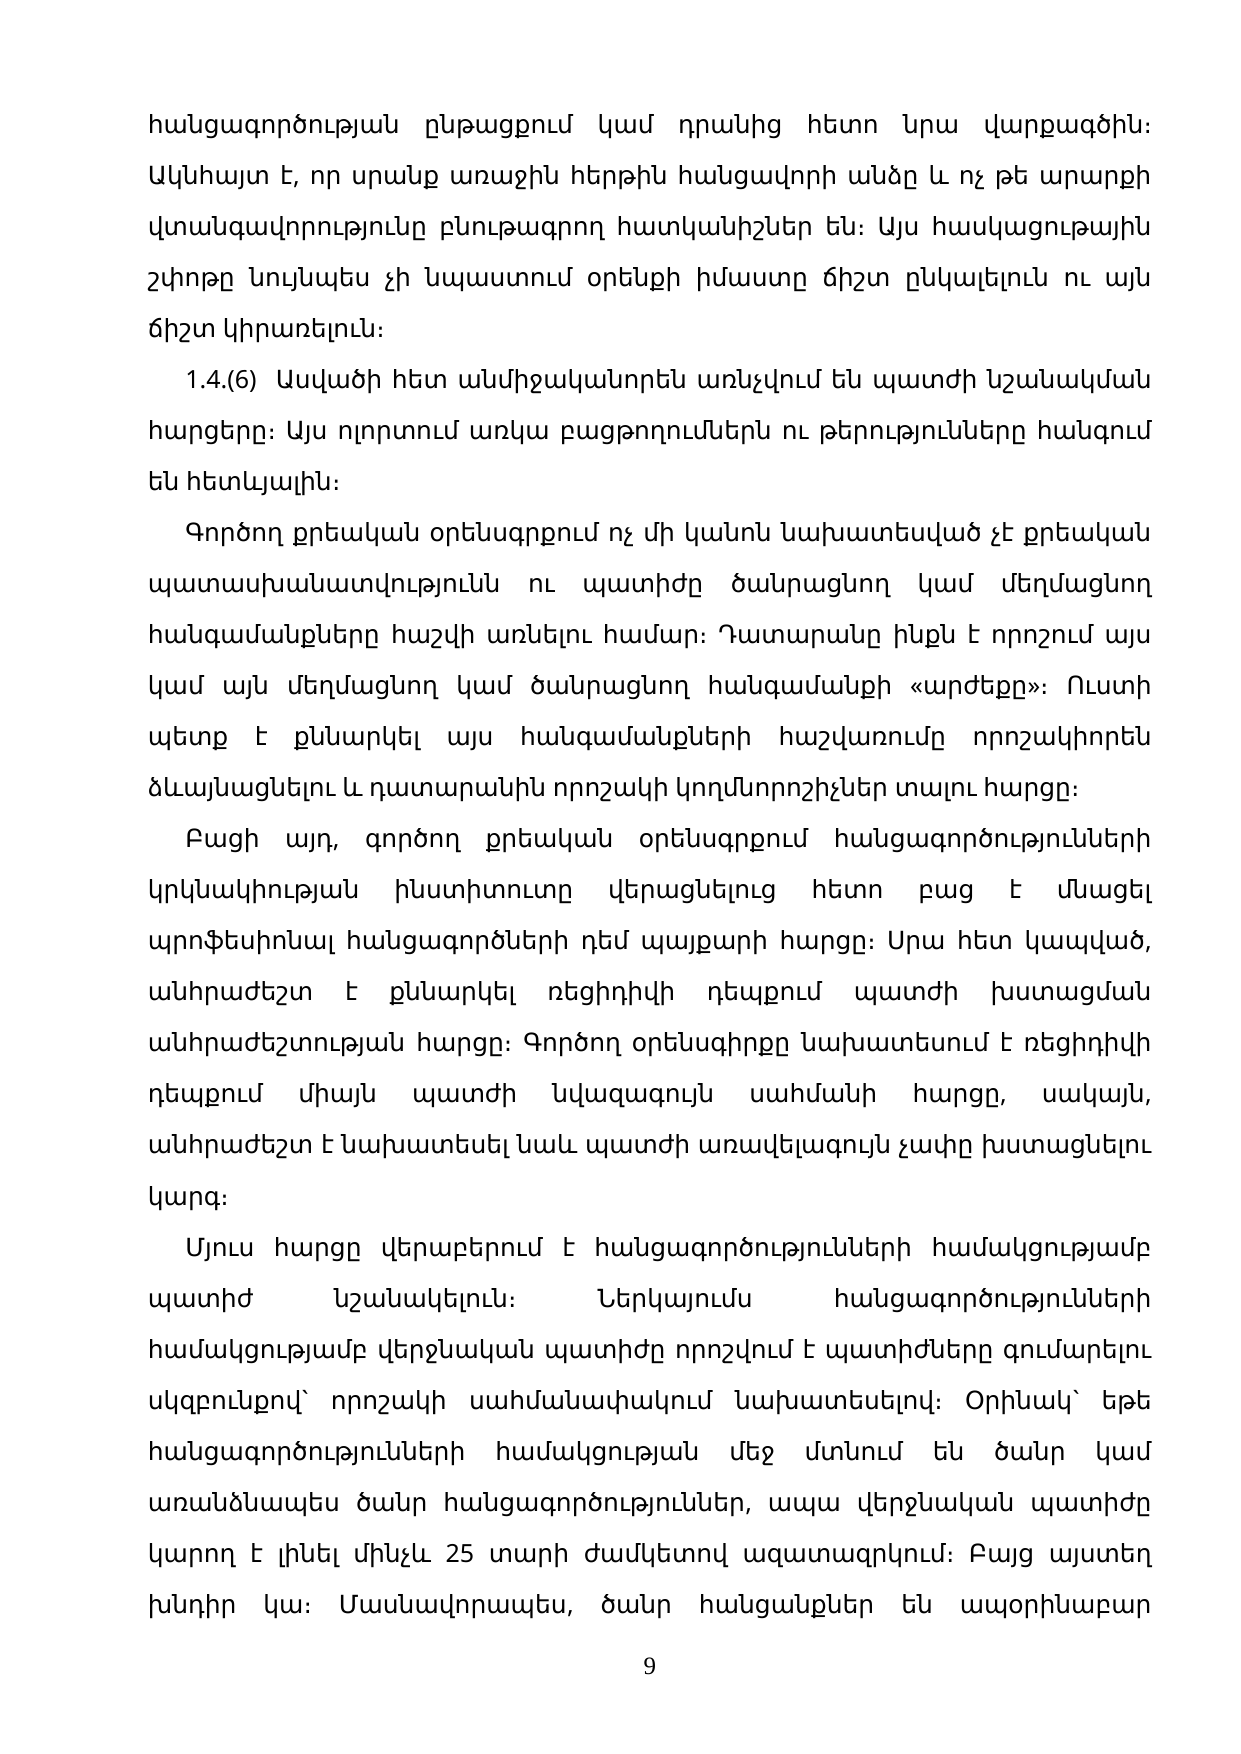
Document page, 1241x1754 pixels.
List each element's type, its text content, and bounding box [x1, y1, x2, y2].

text 1.4.(6) Ասվածի հետ անմիջականորեն առնչվում են պատժի նշանակման հարցերը։ Այս ոլորտում առկա բացթողումներն ու թերությունները հանգում են հետևյալին։ [148, 362, 1152, 498]
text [148, 1229, 1152, 1621]
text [148, 106, 1152, 344]
text Գործող քրեական օրենսգրքում ոչ մի կանոն նախատեսված չէ քրեական պատասխանատվությունն ու պատիժը ծանրացնող կամ մեղմացնող հանգամանքները հաշվի առնելու համար։ Դատարանը ինքն է որոշում այս կամ այն մեղմացնող կամ ծանրացնող հանգամանքի «արժեքը»։ Ուստի պետք է քննարկել այս հանգամանքների հաշվառումը որոշակիորեն ձևայնացնելու և դատարանին որոշակի կողմնորոշիչներ տալու հարցը։ [148, 515, 1152, 804]
text Բացի այդ, գործող քրեական օրենսգրքում հանցագործությունների կրկնակիության ինստիտուտը վերացնելուց հետո բաց է մնացել պրոֆեսիոնալ հանցագործների դեմ պայքարի հարցը։ Սրա հետ կապված, անհրաժեշտ է քննարկել ռեցիդիվի դեպքում պատժի խստացման անհրաժեշտության հարցը։ Գործող օրենսգիրքը նախատեսում է ռեցիդիվի դեպքում միայն պատժի նվազագույն սահմանի հարցը, սակայն, անհրաժեշտ է նախատեսել նաև պատժի առավելագույն չափը խստացնելու կարգ։ [148, 821, 1152, 1212]
